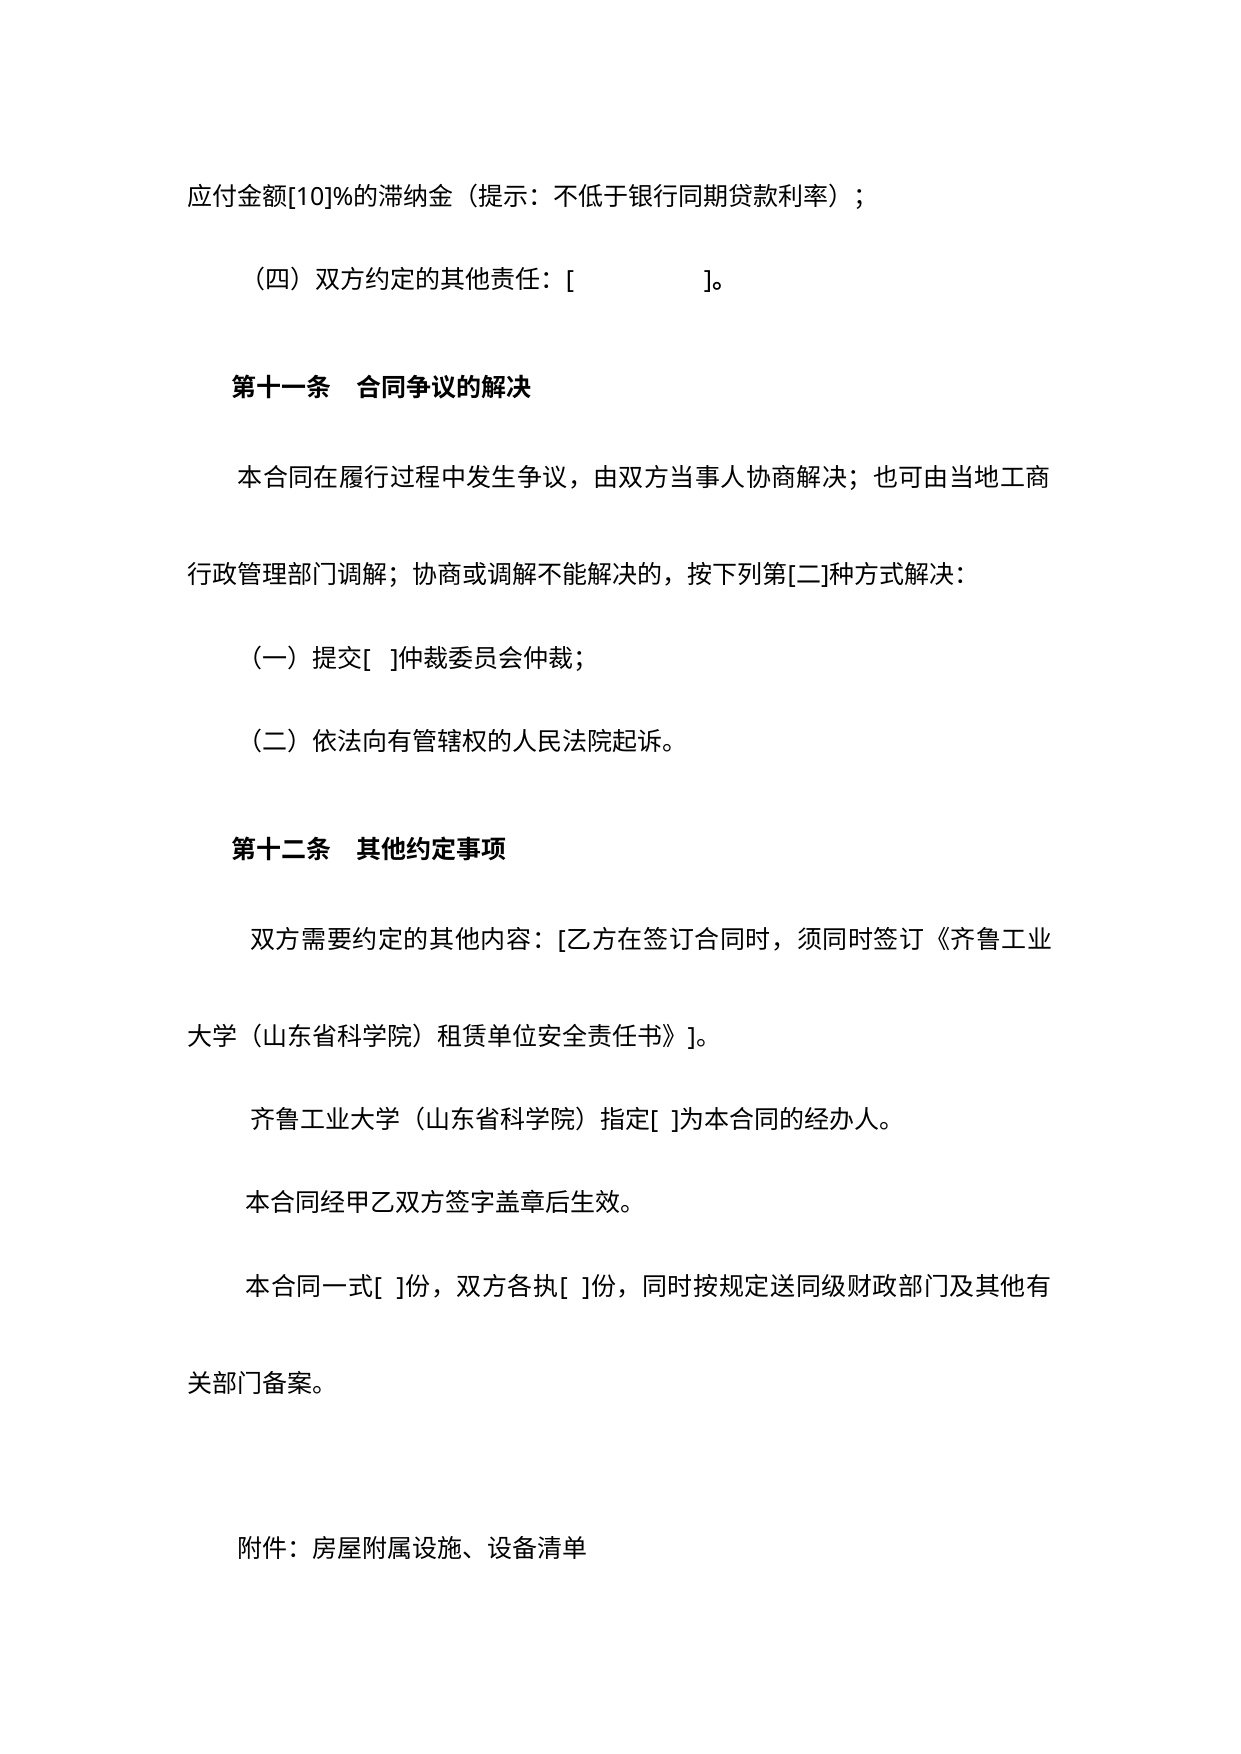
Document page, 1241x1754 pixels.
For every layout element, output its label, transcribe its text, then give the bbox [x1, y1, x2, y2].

text 附件：房屋附属设施、设备清单 [187, 1514, 1053, 1579]
text 双方需要约定的其他内容：[乙方在签订合同时，须同时签订《齐鲁工业大学（山东省科学院）租赁单位安全责任书》]。 [187, 905, 1053, 1067]
subtitle 其他约定事项 [187, 815, 1053, 880]
subtitle 合同争议的解决 [187, 353, 1053, 418]
text （二）依法向有管辖权的人民法院起诉。 [187, 707, 1053, 772]
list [187, 162, 1053, 227]
list 双方约定的其他责任：[ ]。 [187, 245, 1053, 310]
text 齐鲁工业大学（山东省科学院）指定[ ]为本合同的经办人。 [187, 1085, 1053, 1150]
text 本合同一式[ ]份，双方各执[ ]份，同时按规定送同级财政部门及其他有关部门备案。 [187, 1252, 1053, 1414]
text 本合同在履行过程中发生争议，由双方当事人协商解决；也可由当地工商行政管理部门调解；协商或调解不能解决的，按下列第[二]种方式解决： [187, 443, 1053, 606]
text （一）提交[ ]仲裁委员会仲裁； [187, 624, 1053, 689]
text 本合同经甲乙双方签字盖章后生效。 [187, 1168, 1053, 1233]
